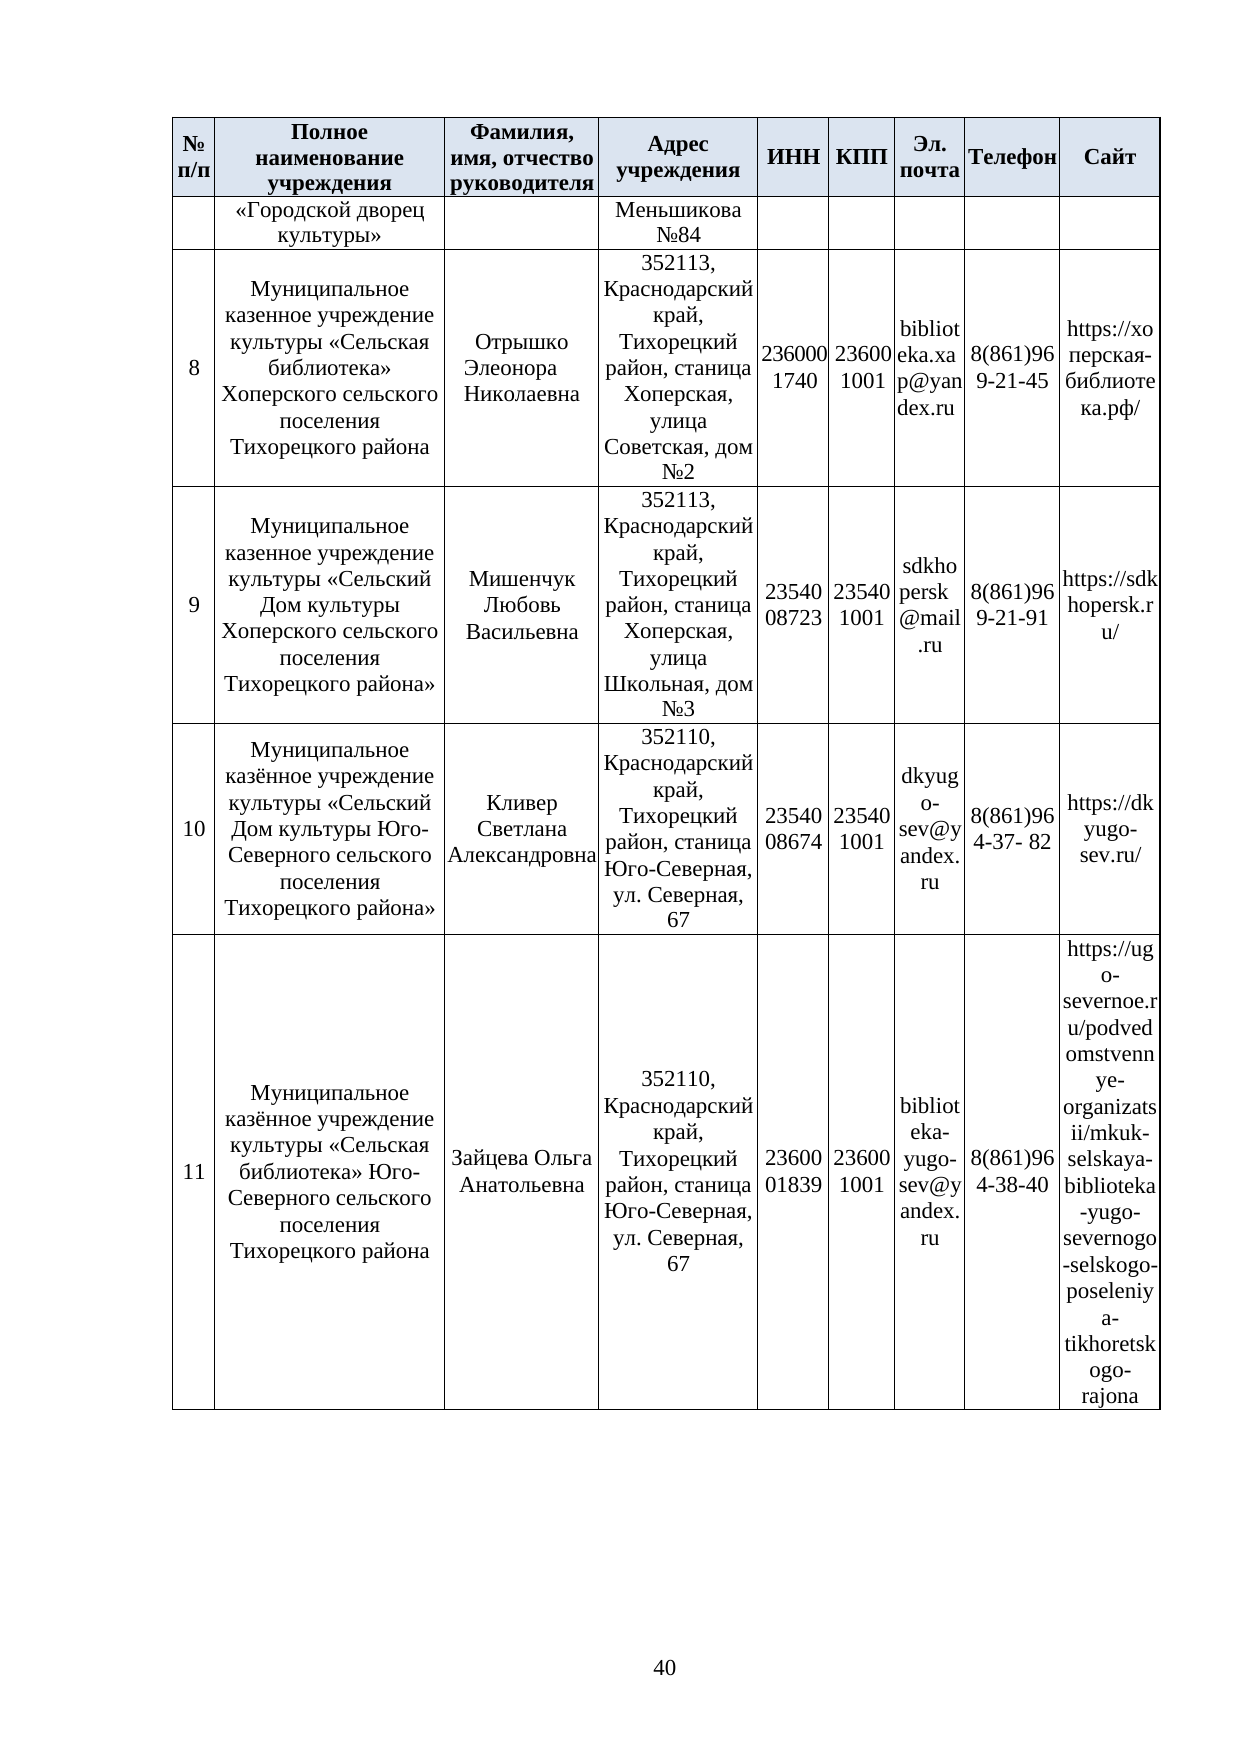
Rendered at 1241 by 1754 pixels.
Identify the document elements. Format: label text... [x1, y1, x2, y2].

table_cell 10 [173, 724, 214, 933]
table_cell Кливер Светлана Александровна [445, 724, 598, 933]
table_header Эл. почта [895, 118, 964, 196]
table_cell Муниципальное казённое учреждение культуры «Сельская библиотека» Юго- Северного сельского поселения Тихорецкого района [215, 935, 444, 1409]
table_header КПП [829, 118, 894, 196]
table_header Фамилия, имя, отчество руководителя [445, 118, 598, 196]
table_cell 9 [173, 487, 214, 723]
table_cell 352113, Краснодарский край, Тихорецкий район, станица Хоперская, улица Советская, дом №2 [599, 250, 757, 486]
table_cell 23600 01839 [758, 935, 828, 1409]
table_cell Зайцева Ольга Анатольевна [445, 935, 598, 1409]
table_cell 23600 1001 [829, 250, 894, 486]
table_cell https://sdk hopersk.r u/ [1060, 487, 1159, 723]
table_cell bibliot eka- yugo- sev@y andex. ru [895, 935, 964, 1409]
table_cell Муниципальное казённое учреждение культуры «Сельский Дом культуры Юго- Северного сельского поселения Тихорецкого района» [215, 724, 444, 933]
table_cell «Городской дворец культуры» [215, 197, 444, 248]
table_cell 23540 1001 [829, 724, 894, 933]
table_cell 352113, Краснодарский край, Тихорецкий район, станица Хоперская, улица Школьная, дом №3 [599, 487, 757, 723]
table_cell 236000 1740 [758, 250, 828, 486]
table_header № п/п [173, 118, 214, 196]
table_cell 352110, Краснодарский край, Тихорецкий район, станица Юго-Северная, ул. Северная, 67 [599, 724, 757, 933]
table_cell sdkho persk @mail .ru [895, 487, 964, 723]
table_cell 8(861)96 4-38-40 [965, 935, 1059, 1409]
table_cell 23600 1001 [829, 935, 894, 1409]
table_cell https://dk yugo- sev.ru/ [1060, 724, 1159, 933]
table_cell 11 [173, 935, 214, 1409]
table_cell [1060, 197, 1159, 248]
table_cell https://ug o- severnoe.r u/podved omstvenn ye- organizats ii/mkuk- selskaya- biblioteka -yugo- severnogo -selskogo- poseleniy a- tikhoretsk ogo- rajona [1060, 935, 1159, 1409]
table_header ИНН [758, 118, 828, 196]
table_cell 23540 1001 [829, 487, 894, 723]
table_cell Муниципальное казенное учреждение культуры «Сельская библиотека» Хоперского сельского поселения Тихорецкого района [215, 250, 444, 486]
table_cell 352110, Краснодарский край, Тихорецкий район, станица Юго-Северная, ул. Северная, 67 [599, 935, 757, 1409]
table_cell 8 [173, 250, 214, 486]
table_cell https://хо перская- библиоте ка.рф/ [1060, 250, 1159, 486]
table_header Телефон [965, 118, 1059, 196]
table_header Адрес учреждения [599, 118, 757, 196]
table_header Полное наименование учреждения [215, 118, 444, 196]
table_cell bibliot eka.xa p@yan dex.ru [895, 250, 964, 486]
table_cell Мишенчук Любовь Васильевна [445, 487, 598, 723]
table_cell [173, 197, 214, 248]
table_cell 8(861)96 9-21-45 [965, 250, 1059, 486]
table_cell 23540 08723 [758, 487, 828, 723]
table_cell [829, 197, 894, 248]
table_cell Отрышко Элеонора Николаевна [445, 250, 598, 486]
table_header Сайт [1060, 118, 1159, 196]
table_cell [445, 197, 598, 248]
table_cell [758, 197, 828, 248]
table_cell [965, 197, 1059, 248]
table_cell 8(861)96 4-37- 82 [965, 724, 1059, 933]
table_cell dkyug o- sev@y andex. ru [895, 724, 964, 933]
table_cell Муниципальное казенное учреждение культуры «Сельский Дом культуры Хоперского сельского поселения Тихорецкого района» [215, 487, 444, 723]
table_cell 23540 08674 [758, 724, 828, 933]
table_cell [895, 197, 964, 248]
table_cell Меньшикова №84 [599, 197, 757, 248]
table_cell 8(861)96 9-21-91 [965, 487, 1059, 723]
